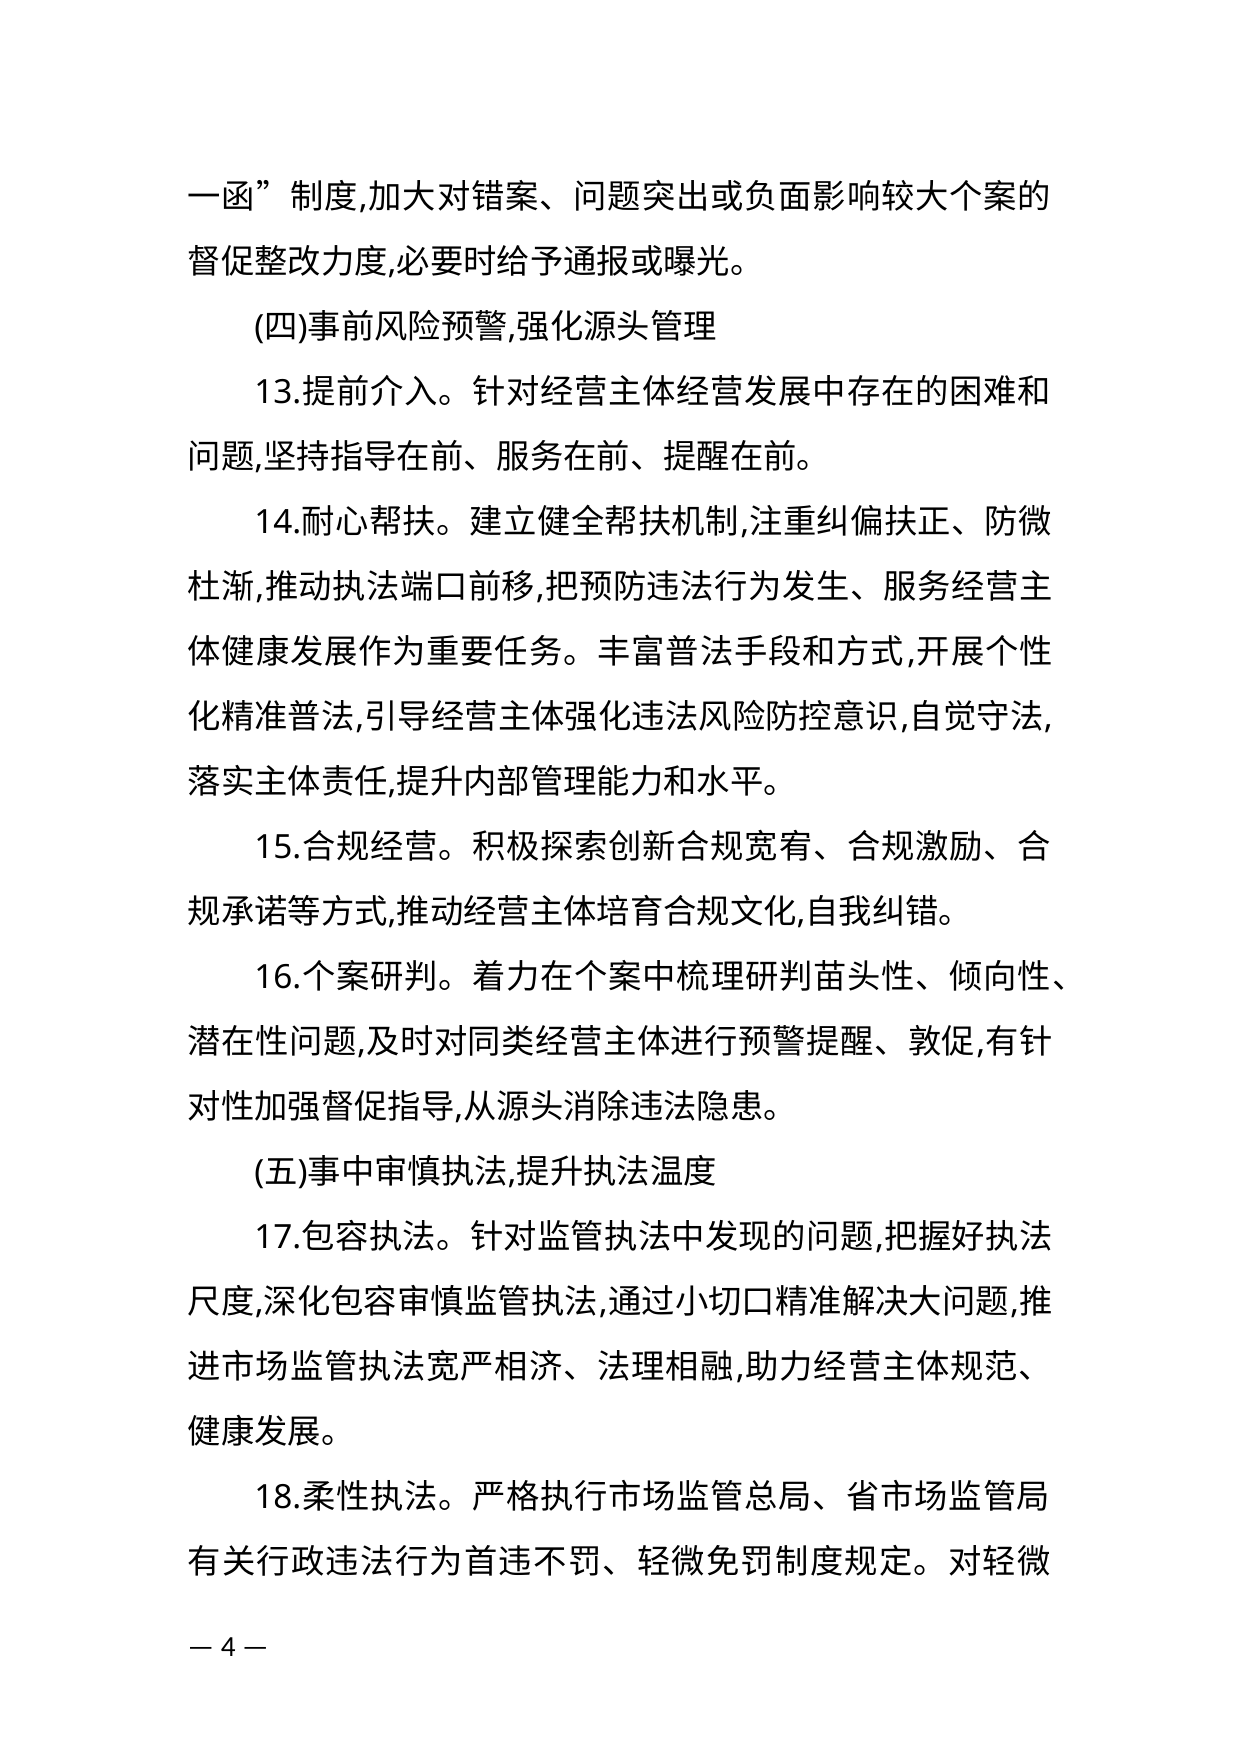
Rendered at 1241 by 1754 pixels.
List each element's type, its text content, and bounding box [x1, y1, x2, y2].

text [187, 162, 1053, 292]
text (五)事中审慎执法,提升执法温度 [187, 1137, 1053, 1202]
text 15.合规经营。积极探索创新合规宽宥、合规激励、合规承诺等方式,推动经营主体培育合规文化,自我纠错。 [187, 812, 1053, 942]
text (四)事前风险预警,强化源头管理 [187, 292, 1053, 357]
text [187, 1462, 1053, 1592]
text 17.包容执法。针对监管执法中发现的问题,把握好执法尺度,深化包容审慎监管执法,通过小切口精准解决大问题,推进市场监管执法宽严相济、法理相融,助力经营主体规范、健康发展。 [187, 1202, 1053, 1462]
text 16.个案研判。着力在个案中梳理研判苗头性、倾向性、潜在性问题,及时对同类经营主体进行预警提醒、敦促,有针对性加强督促指导,从源头消除违法隐患。 [187, 942, 1053, 1137]
text 14.耐心帮扶。建立健全帮扶机制,注重纠偏扶正、防微杜渐,推动执法端口前移,把预防违法行为发生、服务经营主体健康发展作为重要任务。丰富普法手段和方式,开展个性化精准普法,引导经营主体强化违法风险防控意识,自觉守法,落实主体责任,提升内部管理能力和水平。 [187, 487, 1053, 812]
text 13.提前介入。针对经营主体经营发展中存在的困难和问题,坚持指导在前、服务在前、提醒在前。 [187, 357, 1053, 487]
